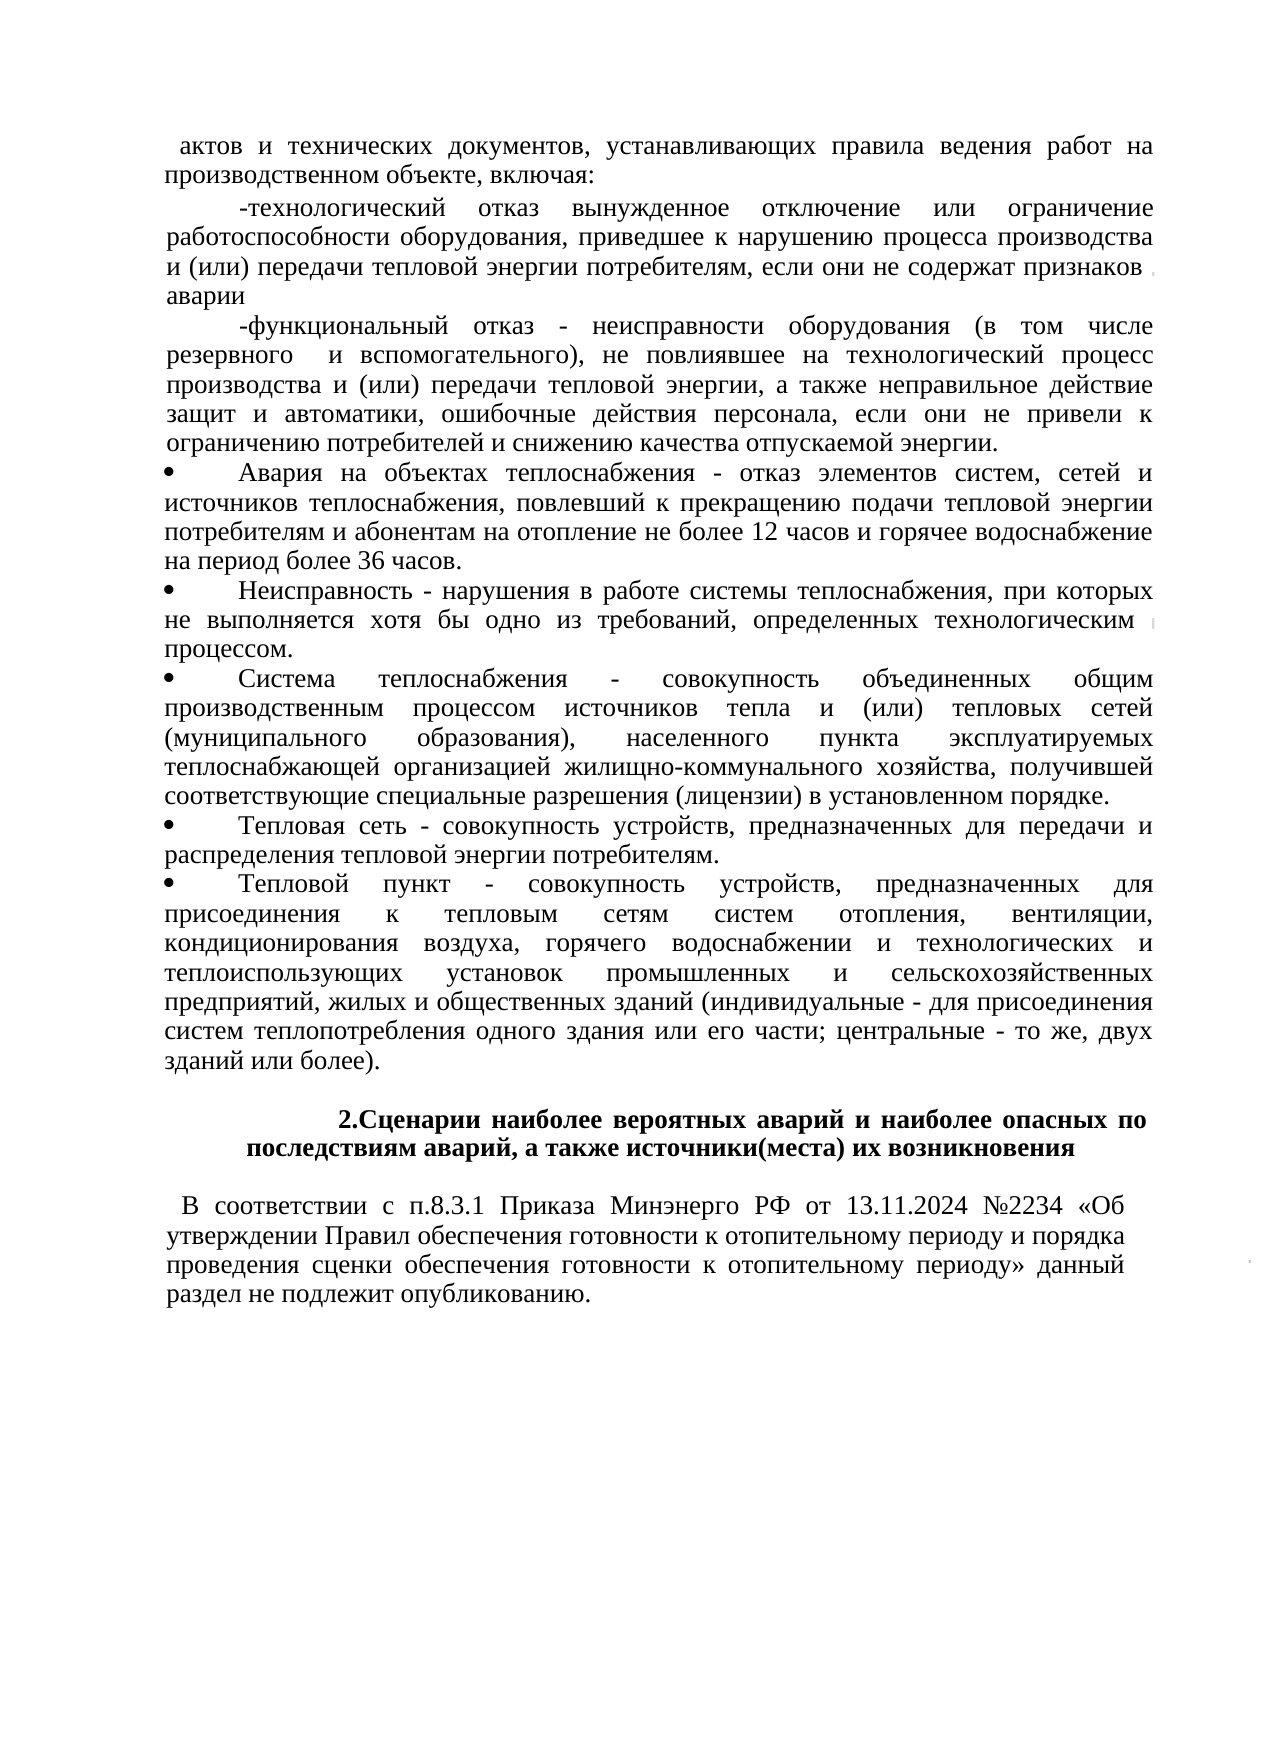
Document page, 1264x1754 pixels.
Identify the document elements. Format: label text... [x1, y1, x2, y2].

text 2.Сценарии наиболее вероятных аварий и наиболее опасных по последствиям аварий, а также источники(места) их возникновения [246, 1105, 1148, 1163]
list Авария на объектах теплоснабжения - отказ элементов систем, сетей и источников теплоснабжения, повлевший к прекращению подачи тепловой энергии потребителям и абонентам на отопление не более 12 часов и горячее водоснабжение на период более 36 часов. [164, 458, 1154, 576]
list Неисправность - нарушения в работе системы теплоснабжения, при которых не выполняется хотя бы одно из требований, определенных технологическим процессом. [164, 576, 1154, 664]
list Тепловая сеть - совокупность устройств, предназначенных для передачи и распределения тепловой энергии потребителям. [164, 811, 1154, 869]
text -функциональный отказ - неисправности оборудования (в том числе резервного и вспомогательного), не повлиявшее на технологический процесс производства и (или) передачи тепловой энергии, а также неправильное действие защит и автоматики, ошибочные действия персонала, если они не привели к ограничению потребителей и снижению качества отпускаемой энергии. [166, 311, 1154, 458]
list Тепловой пункт - совокупность устройств, предназначенных для присоединения к тепловым сетям систем отопления, вентиляции, кондиционирования воздуха, горячего водоснабжении и технологических и теплоиспользующих установок промышленных и сельскохозяйственных предприятий, жилых и общественных зданий (индивидуальные - для присоединения систем теплопотребления одного здания или его части; центральные - то же, двух зданий или более). [164, 869, 1154, 1075]
text -технологический отказ вынужденное отключение или ограничение работоспособности оборудования, приведшее к нарушению процесса производства и (или) передачи тепловой энергии потребителям, если они не содержат признаков аварии [166, 193, 1154, 310]
text В соответствии с п.8.3.1 Приказа Минэнерго РФ от 13.11.2024 №2234 «Об утверждении Правил обеспечения готовности к отопительному периоду и порядка проведения сценки обеспечения готовности к отопительному периоду» данный раздел не подлежит опубликованию. [166, 1191, 1126, 1309]
list актов и технических документов, устанавливающих правила ведения работ на производственном объекте, включая: [164, 131, 1154, 189]
list Система теплоснабжения - совокупность объединенных общим производственным процессом источников тепла и (или) тепловых сетей (муниципального образования), населенного пункта эксплуатируемых теплоснабжающей организацией жилищно-коммунального хозяйства, получившей соответствующие специальные разрешения (лицензии) в установленном порядке. [164, 664, 1154, 811]
